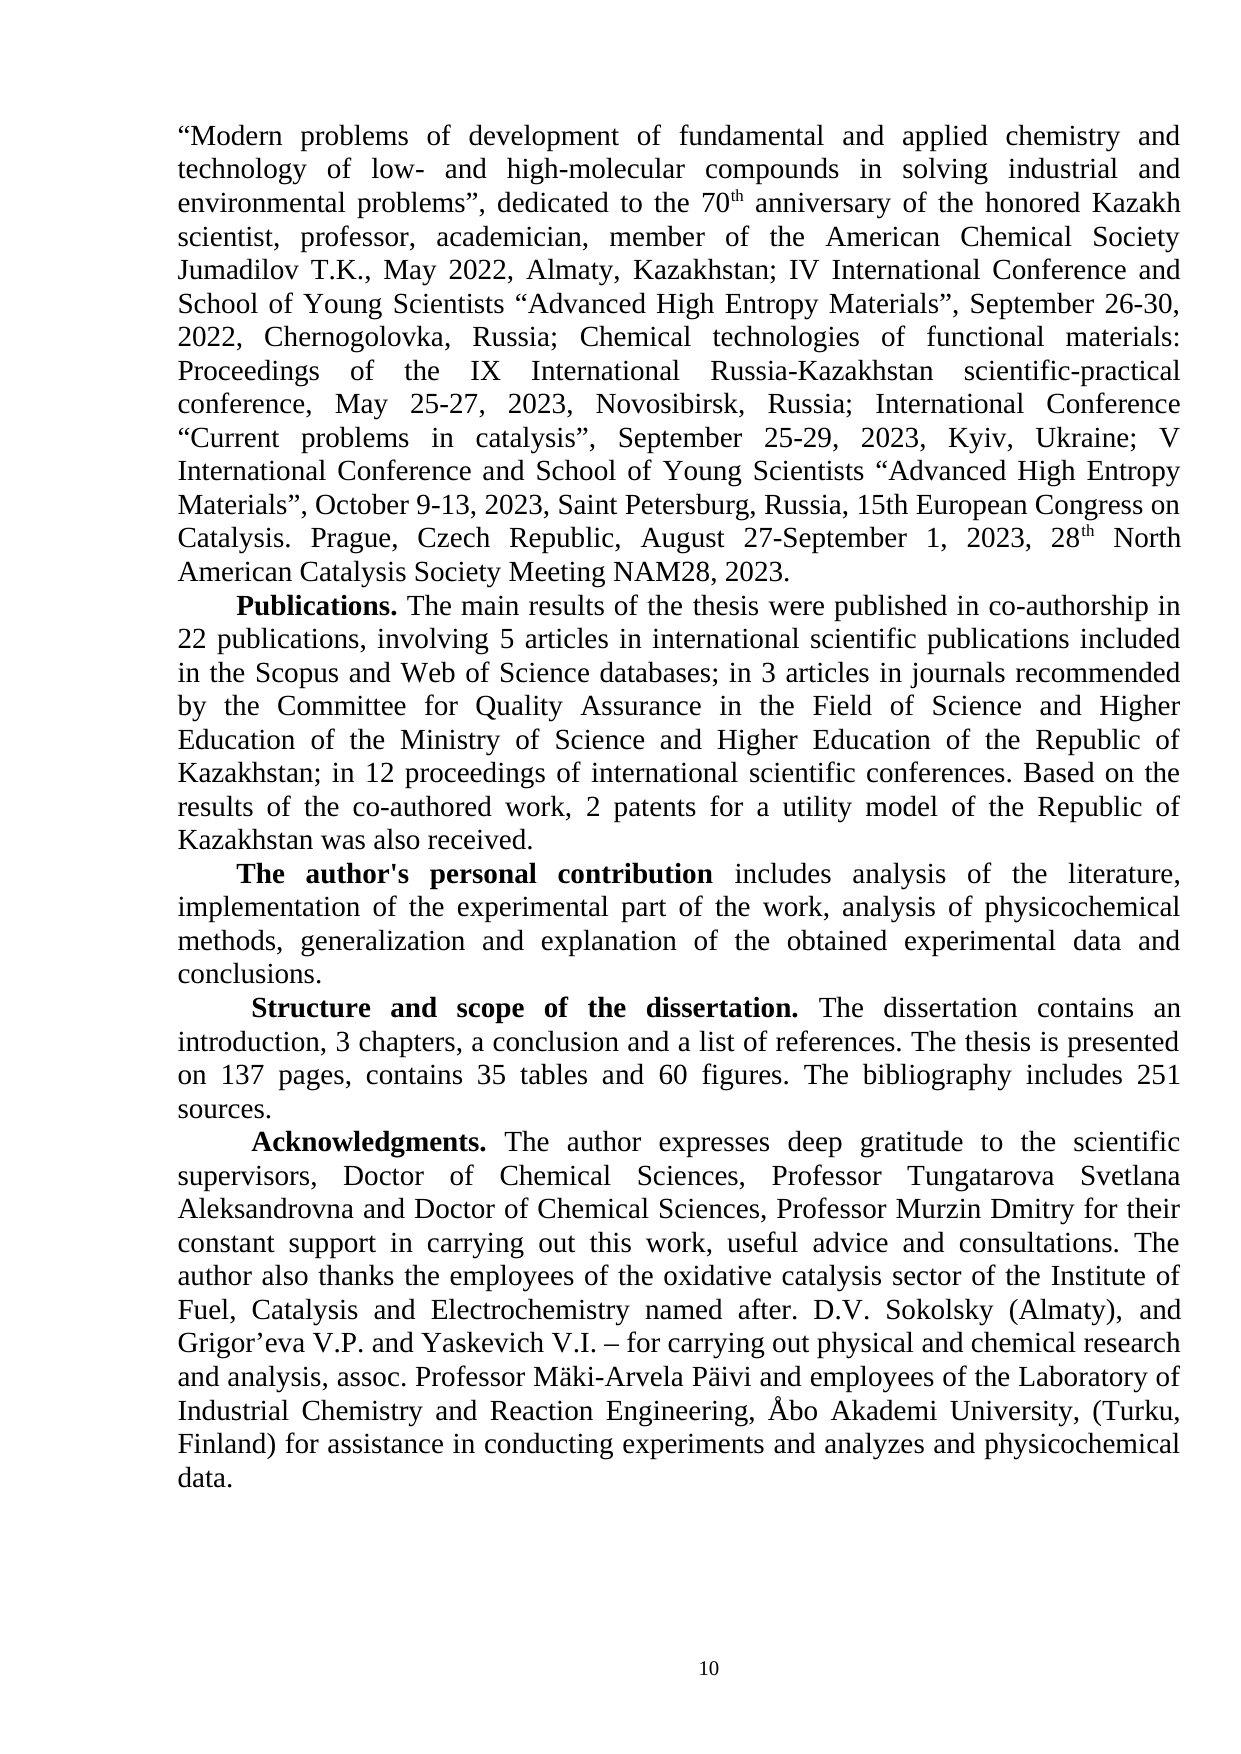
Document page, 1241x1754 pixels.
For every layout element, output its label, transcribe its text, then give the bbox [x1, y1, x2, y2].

text Publications. The main results of the thesis were published in co-authorship in 22 publications, involving 5 articles in international scientific publications included in the Scopus and Web of Science databases; in 3 articles in journals recommended by the Committee for Quality Assurance in the Field of Science and Higher Education of the Ministry of Science and Higher Education of the Republic of Kazakhstan; in 12 proceedings of international scientific conferences. Based on the results of the co-authored work, 2 patents for a utility model of the Republic of Kazakhstan was also received. [177, 588, 1181, 856]
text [177, 118, 1181, 588]
text The author's personal contribution includes analysis of the literature, implementation of the experimental part of the work, analysis of physicochemical methods, generalization and explanation of the obtained experimental data and conclusions. [177, 856, 1181, 990]
text Acknowledgments. The author expresses deep gratitude to the scientific supervisors, Doctor of Chemical Sciences, Professor Tungatarova Svetlana Aleksandrovna and Doctor of Chemical Sciences, Professor Murzin Dmitry for their constant support in carrying out this work, useful advice and consultations. The author also thanks the employees of the oxidative catalysis sector of the Institute of Fuel, Catalysis and Electrochemistry named after. D.V. Sokolsky (Almaty), and Grigor’eva V.P. and Yaskevich V.I. – for carrying out physical and chemical research and analysis, assoc. Professor Mäki-Arvela Päivi and employees of the Laboratory of Industrial Chemistry and Reaction Engineering, Åbo Akademi University, (Turku, Finland) for assistance in conducting experiments and analyzes and physicochemical data. [177, 1124, 1181, 1493]
text Structure and scope of the dissertation. The dissertation contains an introduction, 3 chapters, a conclusion and a list of references. The thesis is presented on 137 pages, contains 35 tables and 60 figures. The bibliography includes 251 sources. [177, 990, 1181, 1124]
